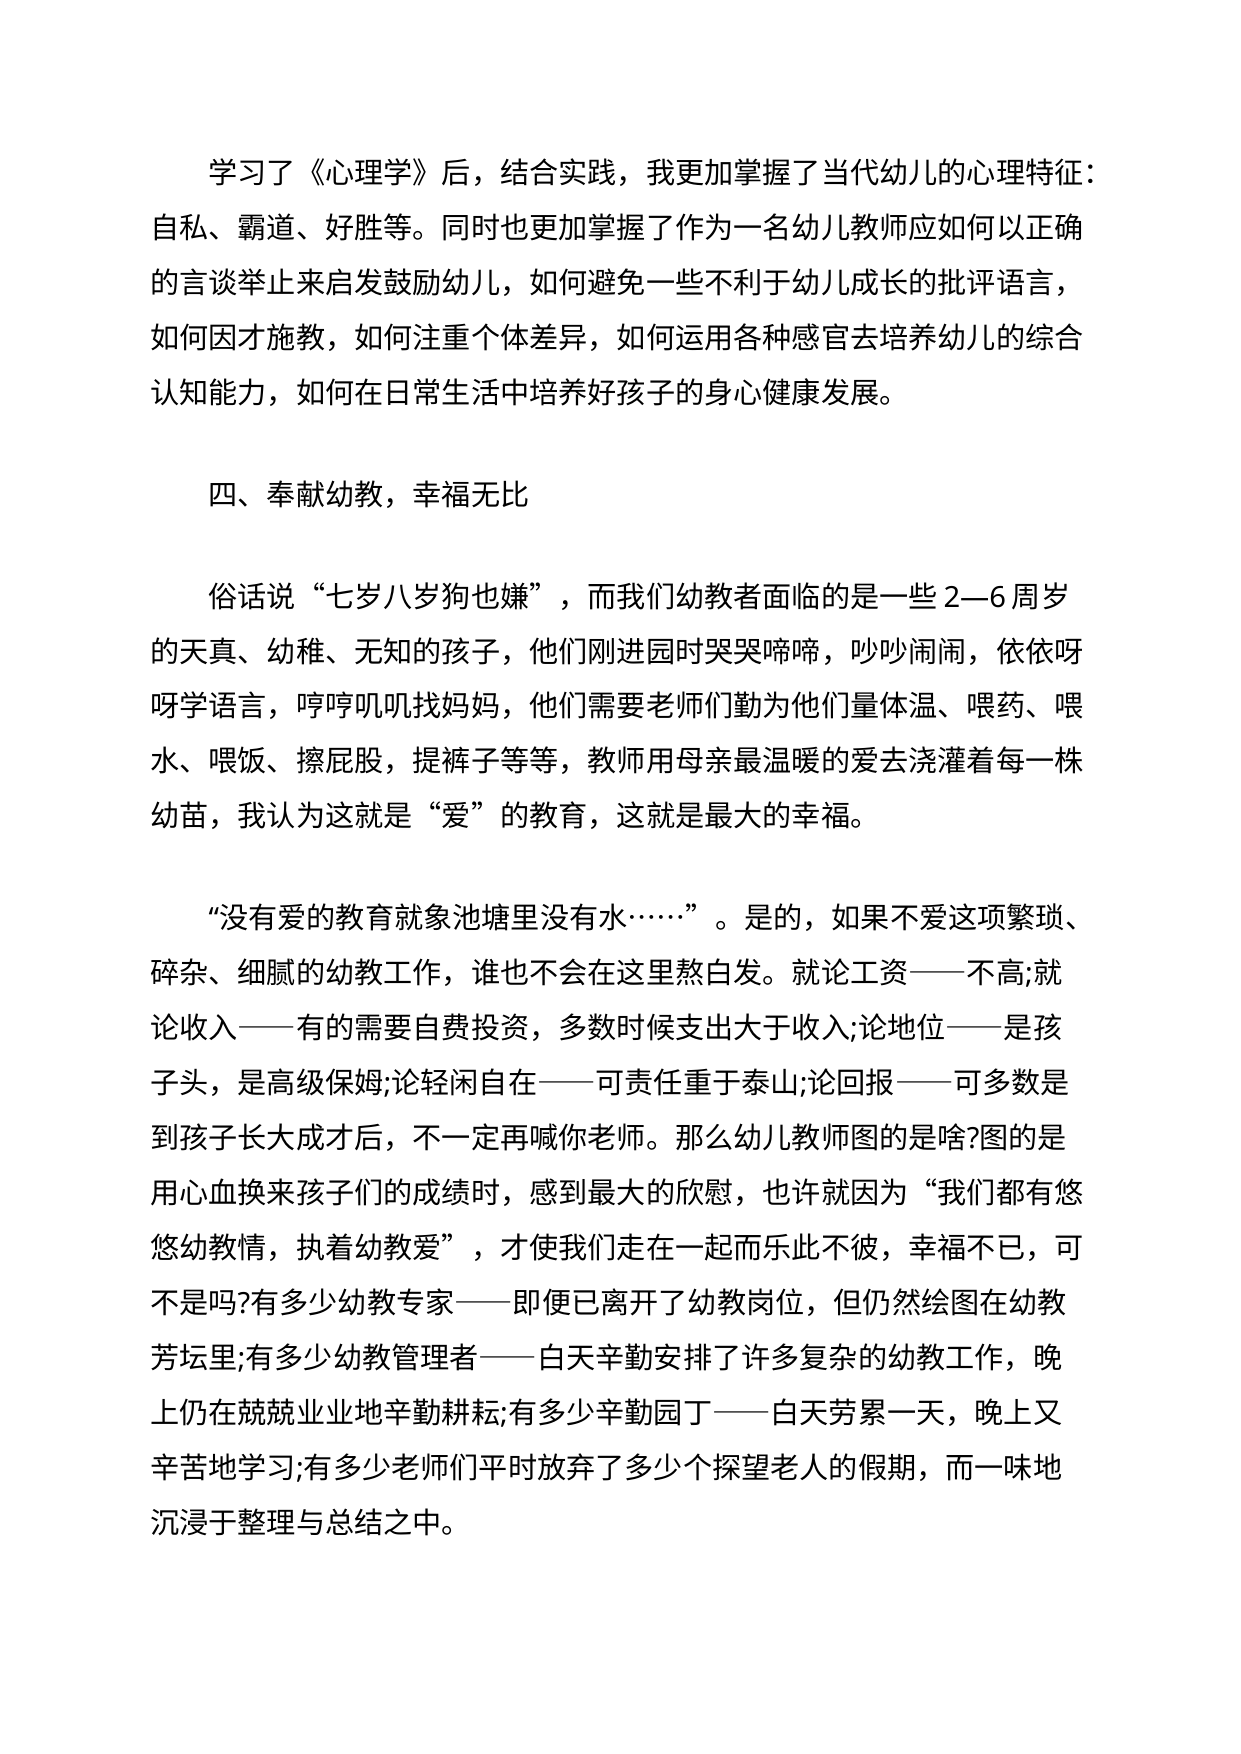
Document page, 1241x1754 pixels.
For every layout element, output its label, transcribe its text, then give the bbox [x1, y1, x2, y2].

text “没有爱的教育就象池塘里没有水……”。是的，如果不爱这项繁琐、碎杂、细腻的幼教工作，谁也不会在这里熬白发。就论工资——不高;就论收入——有的需要自费投资，多数时候支出大于收入;论地位——是孩子头，是高级保姆;论轻闲自在——可责任重于泰山;论回报——可多数是到孩子长大成才后，不一定再喊你老师。那么幼儿教师图的是啥?图的是用心血换来孩子们的成绩时，感到最大的欣慰，也许就因为“我们都有悠悠幼教情，执着幼教爱”，才使我们走在一起而乐此不彼，幸福不已，可不是吗?有多少幼教专家——即便已离开了幼教岗位，但仍然绘图在幼教芳坛里;有多少幼教管理者——白天辛勤安排了许多复杂的幼教工作，晚上仍在兢兢业业地辛勤耕耘;有多少辛勤园丁——白天劳累一天，晚上又辛苦地学习;有多少老师们平时放弃了多少个探望老人的假期，而一味地沉浸于整理与总结之中。 [150, 894, 1090, 1542]
text 俗话说“七岁八岁狗也嫌”，而我们幼教者面临的是一些2—6周岁的天真、幼稚、无知的孩子，他们刚进园时哭哭啼啼，吵吵闹闹，依依呀呀学语言，哼哼叽叽找妈妈，他们需要老师们勤为他们量体温、喂药、喂水、喂饭、擦屁股，提裤子等等，教师用母亲最温暖的爱去浇灌着每一株幼苗，我认为这就是“爱”的教育，这就是最大的幸福。 [150, 573, 1090, 835]
text 四、奉献幼教，幸福无比 [150, 471, 1090, 514]
text 学习了《心理学》后，结合实践，我更加掌握了当代幼儿的心理特征：自私、霸道、好胜等。同时也更加掌握了作为一名幼儿教师应如何以正确的言谈举止来启发鼓励幼儿，如何避免一些不利于幼儿成长的批评语言，如何因才施教，如何注重个体差异，如何运用各种感官去培养幼儿的综合认知能力，如何在日常生活中培养好孩子的身心健康发展。 [150, 150, 1090, 412]
